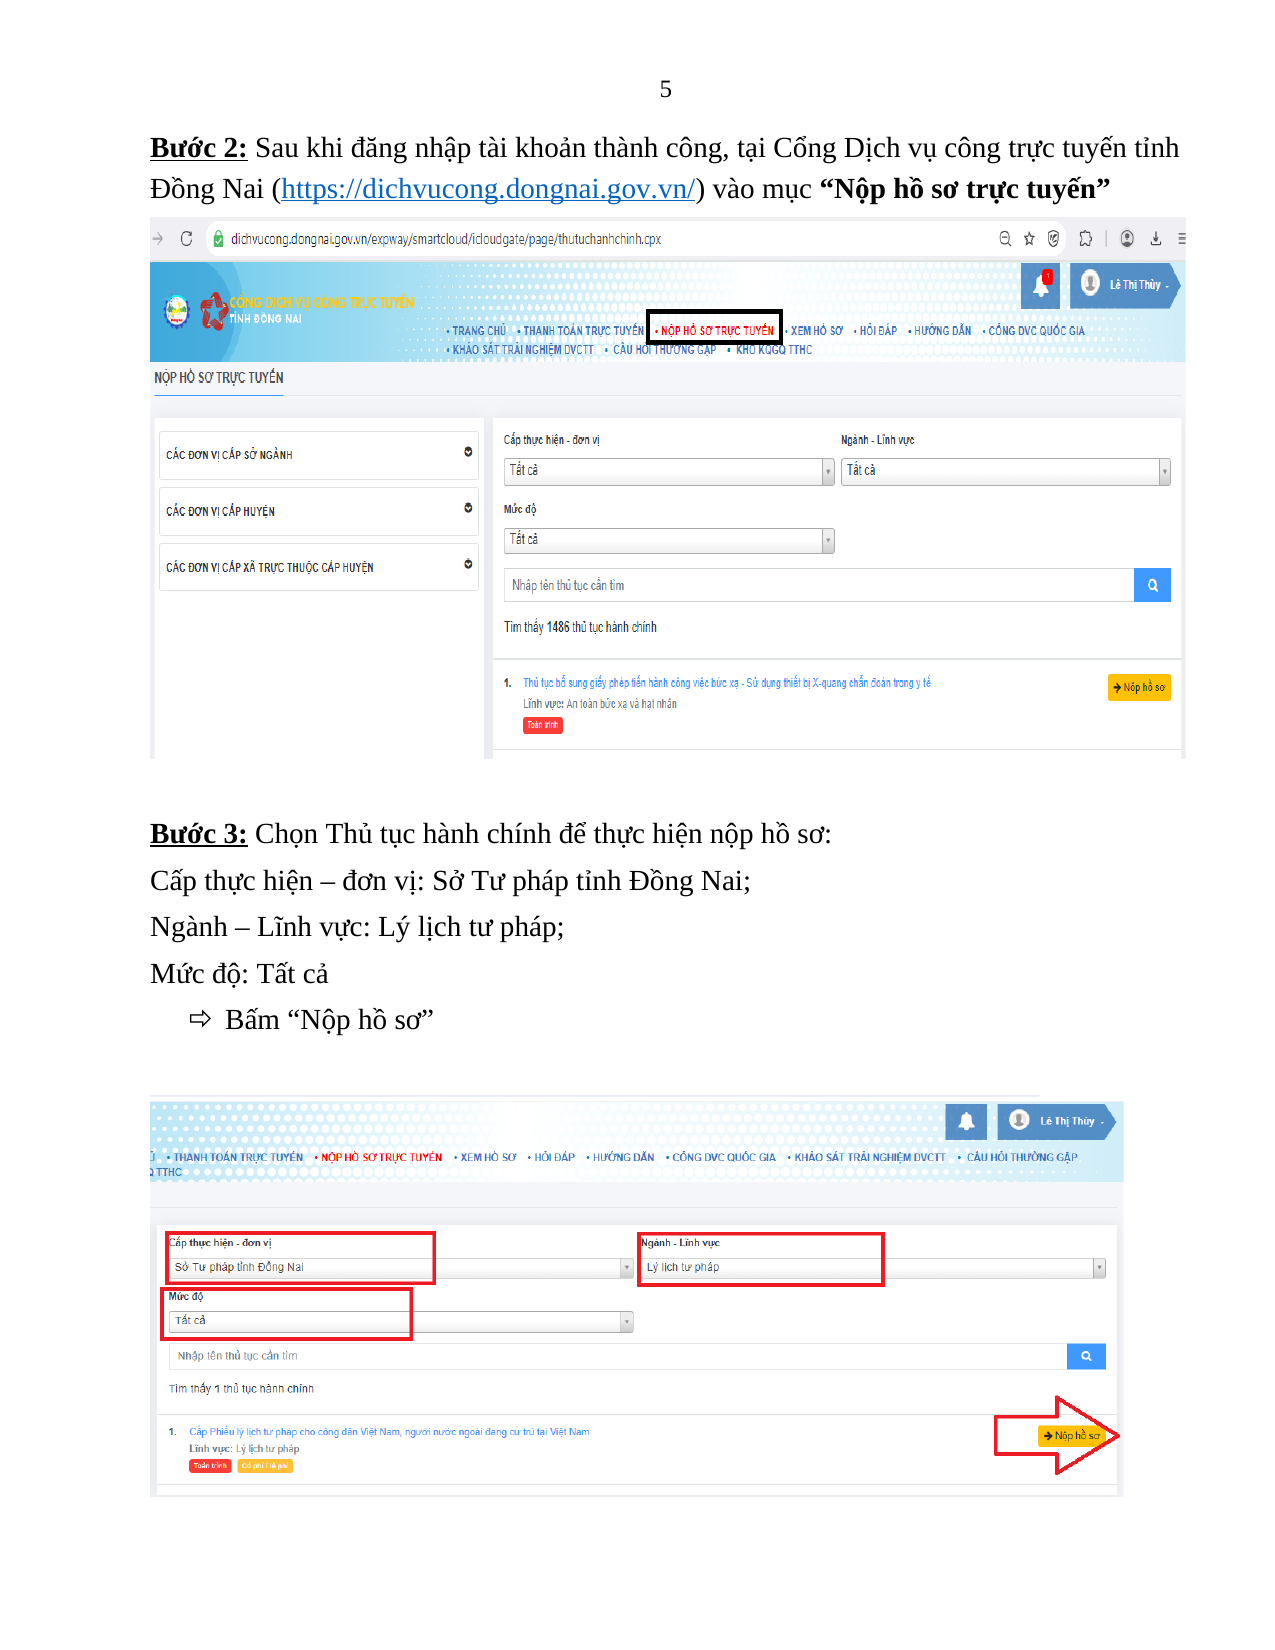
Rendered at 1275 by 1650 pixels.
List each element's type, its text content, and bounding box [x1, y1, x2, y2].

text Ngành – Lĩnh vực: Lý lịch tư pháp; [150, 909, 1181, 943]
text Bước 2: Sau khi đăng nhập tài khoản thành công, tại Cổng Dịch vụ công trực tuyến tỉnh Đồng Nai (https://dichvucong.dongnai.gov.vn/) vào mục “Nộp hồ sơ trực tuyến” [150, 131, 1181, 204]
list Bấm “Nộp hồ sơ” [187, 1002, 1181, 1036]
picture [150, 1095, 1124, 1497]
text Cấp thực hiện – đơn vị: Sở Tư pháp tỉnh Đồng Nai; [150, 863, 1181, 896]
picture [150, 217, 1186, 759]
text Bước 3: Chọn Thủ tục hành chính để thực hiện nộp hồ sơ: [150, 816, 1181, 850]
text Mức độ: Tất cả [150, 956, 1181, 989]
